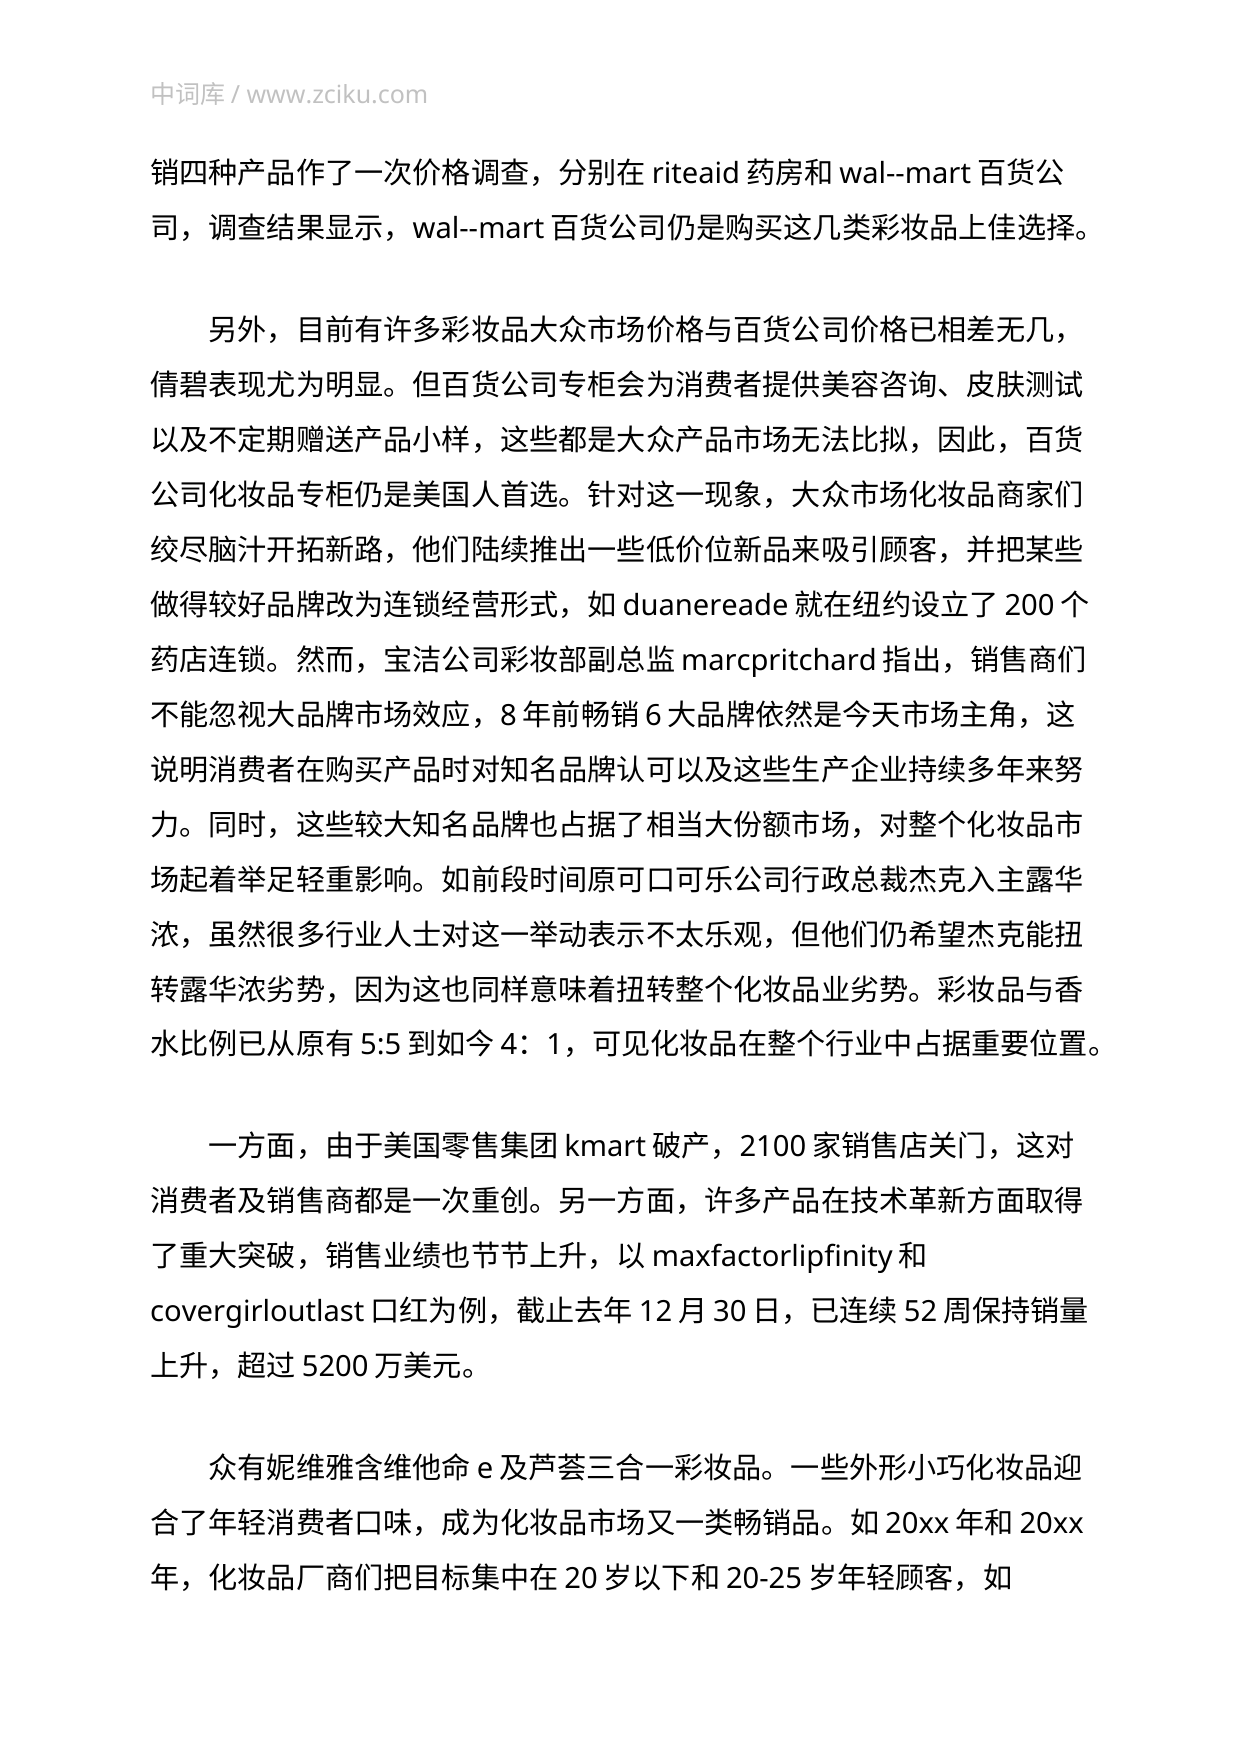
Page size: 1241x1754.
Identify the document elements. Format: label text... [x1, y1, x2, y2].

text 另外，目前有许多彩妆品大众市场价格与百货公司价格已相差无几，倩碧表现尤为明显。但百货公司专柜会为消费者提供美容咨询、皮肤测试以及不定期赠送产品小样，这些都是大众产品市场无法比拟，因此，百货公司化妆品专柜仍是美国人首选。针对这一现象，大众市场化妆品商家们绞尽脑汁开拓新路，他们陆续推出一些低价位新品来吸引顾客，并把某些做得较好品牌改为连锁经营形式，如duanereade就在纽约设立了200个药店连锁。然而，宝洁公司彩妆部副总监marcpritchard指出，销售商们不能忽视大品牌市场效应，8年前畅销6大品牌依然是今天市场主角，这说明消费者在购买产品时对知名品牌认可以及这些生产企业持续多年来努力。同时，这些较大知名品牌也占据了相当大份额市场，对整个化妆品市场起着举足轻重影响。如前段时间原可口可乐公司行政总裁杰克入主露华浓，虽然很多行业人士对这一举动表示不太乐观，但他们仍希望杰克能扭转露华浓劣势，因为这也同样意味着扭转整个化妆品业劣势。彩妆品与香水比例已从原有5:5到如今4：1，可见化妆品在整个行业中占据重要位置。 [150, 307, 1090, 1063]
text 一方面，由于美国零售集团kmart破产，2100家销售店关门，这对消费者及销售商都是一次重创。另一方面，许多产品在技术革新方面取得了重大突破，销售业绩也节节上升，以maxfactorlipfinity和covergirloutlast口红为例，截止去年12月30日，已连续52周保持销量上升，超过5200万美元。 [150, 1123, 1090, 1385]
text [150, 1445, 1090, 1597]
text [150, 150, 1090, 247]
